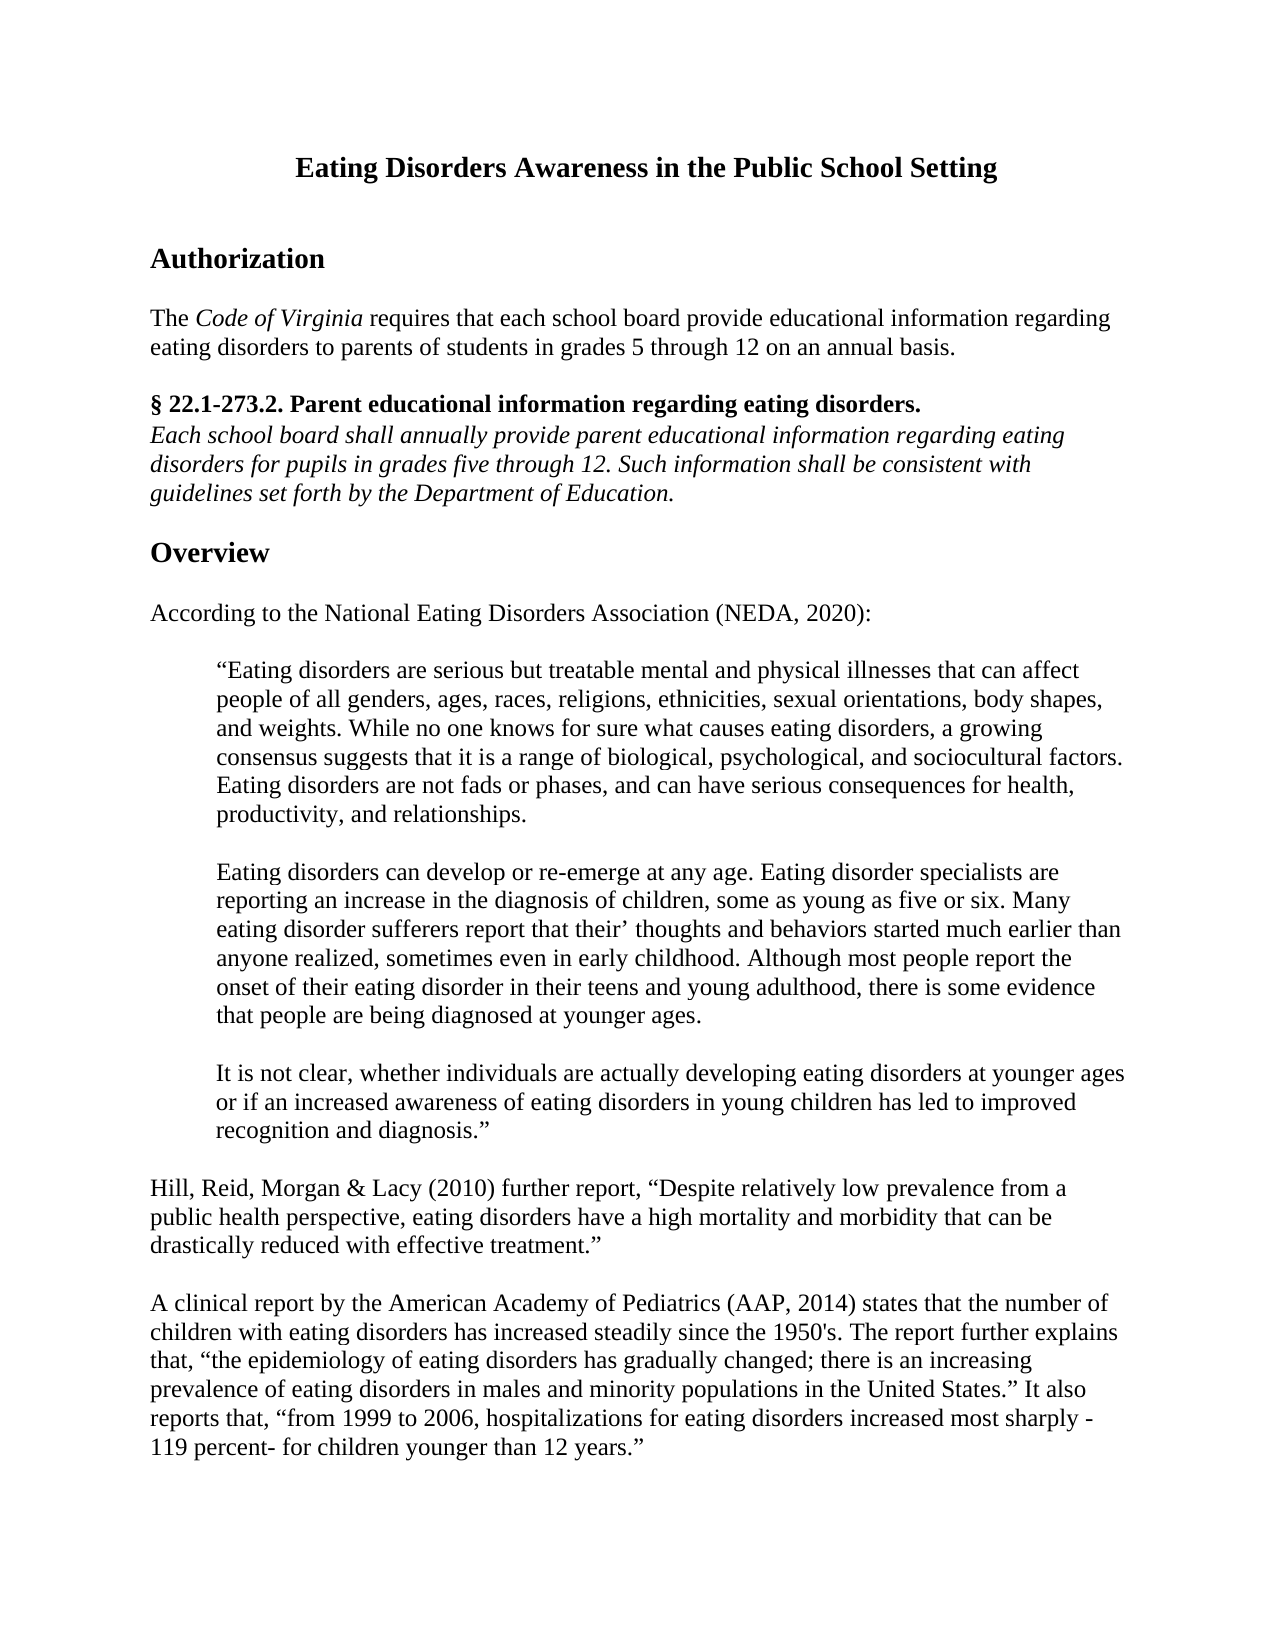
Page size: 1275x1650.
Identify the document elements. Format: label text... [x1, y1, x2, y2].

text According to the National Eating Disorders Association (NEDA, 2020): [150, 598, 1125, 627]
text “Eating disorders are serious but treatable mental and physical illnesses that can affect people of all genders, ages, races, religions, ethnicities, sexual orientations, body shapes, and weights. While no one knows for sure what causes eating disorders, a growing consensus suggests that it is a range of biological, psychological, and sociocultural factors. Eating disorders are not fads or phases, and can have serious consequences for health, productivity, and relationships. [527, 655, 1125, 828]
text Each school board shall annually provide parent educational information regarding eating disorders for pupils in grades five through 12. Such information shall be consistent with guidelines set forth by the Department of Education. [150, 421, 1125, 507]
subtitle Overview [150, 536, 1125, 569]
subtitle Eating Disorders Awareness in the Public School Setting [161, 150, 1125, 183]
text Eating disorders can develop or re-emerge at any age. Eating disorder specialists are reporting an increase in the diagnosis of children, some as young as five or six. Many eating disorder sufferers report that their’ thoughts and behaviors started much earlier than anyone realized, sometimes even in early childhood. Although most people report the onset of their eating disorder in their teens and young adulthood, there is some evidence that people are being diagnosed at younger ages. [702, 857, 1125, 1029]
subtitle Authorization [150, 241, 1125, 274]
text The Code of Virginia requires that each school board provide educational information regarding eating disorders to parents of students in grades 5 through 12 on an annual basis. [150, 303, 1125, 361]
text A clinical report by the American Academy of Pediatrics (AAP, 2014) states that the number of children with eating disorders has increased steadily since the 1950's. The report further explains that, “the epidemiology of eating disorders has gradually changed; there is an increasing prevalence of eating disorders in males and minority populations in the United States.” It also reports that, “from 1999 to 2006, hospitalizations for eating disorders increased most sharply -119 percent- for children younger than 12 years.” [150, 1288, 1125, 1460]
text § 22.1-273.2. Parent educational information regarding eating disorders. [150, 389, 1086, 418]
text It is not clear, whether individuals are actually developing eating disorders at younger ages or if an increased awareness of eating disorders in young children has led to improved recognition and diagnosis.” [490, 1087, 1125, 1144]
text Hill, Reid, Morgan & Lacy (2010) further report, “Despite relatively low prevalence from a public health perspective, eating disorders have a high mortality and morbidity that can be drastically reduced with effective treatment.” [150, 1173, 1125, 1259]
